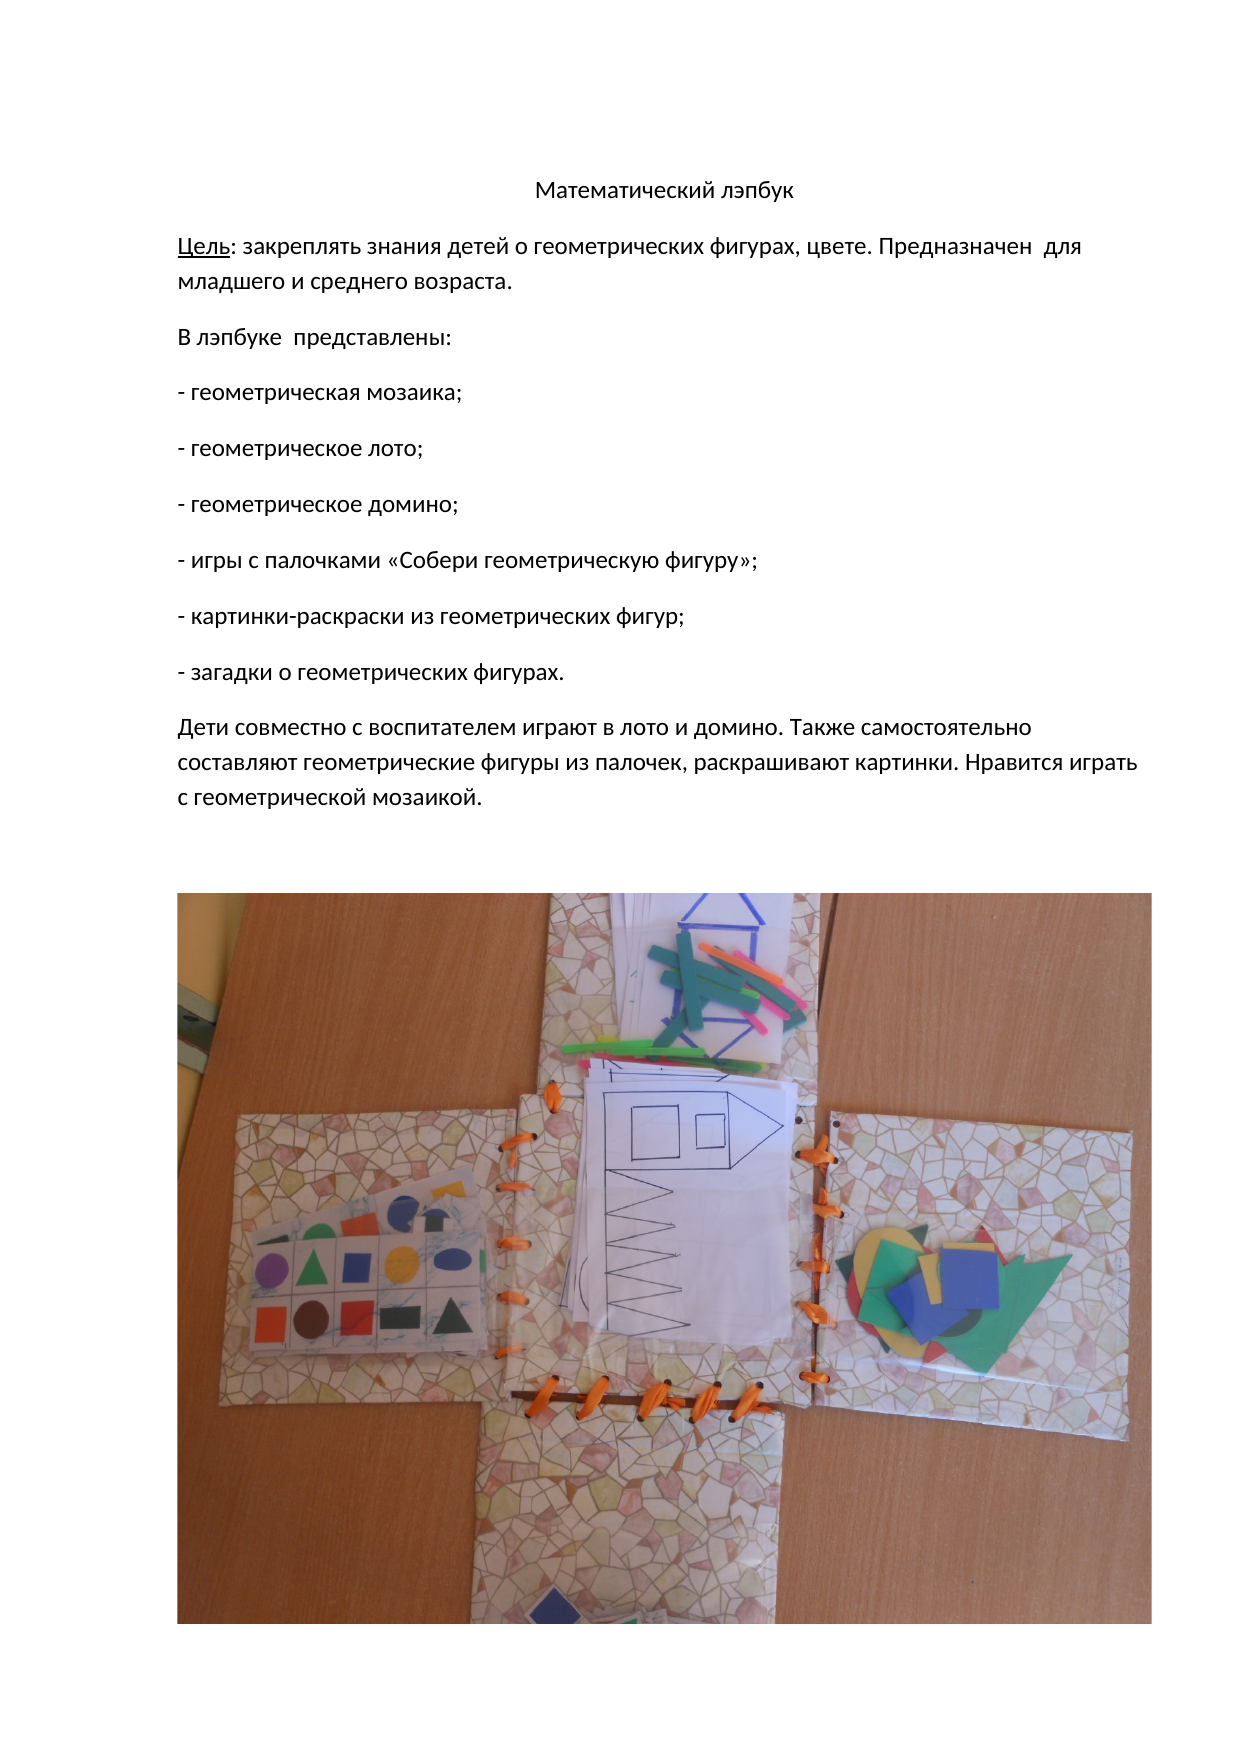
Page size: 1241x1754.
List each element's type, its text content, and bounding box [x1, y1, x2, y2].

text Дети совместно с воспитателем играют в лото и домино. Также самостоятельно составляют геометрические фигуры из палочек, раскрашивают картинки. Нравится играть с геометрической мозаикой. [177, 711, 1152, 812]
text - геометрическое лото; [177, 432, 1152, 463]
text - загадки о геометрических фигурах. [177, 656, 1152, 686]
picture [177, 893, 1152, 1624]
text - картинки-раскраски из геометрических фигур; [177, 600, 1152, 630]
text - геометрическое домино; [177, 488, 1152, 519]
text Математический лэпбук [177, 174, 1152, 204]
text Цель: закреплять знания детей о геометрических фигурах, цвете. Предназначен для младшего и среднего возраста. [177, 230, 1152, 295]
text - игры с палочками «Собери геометрическую фигуру»; [177, 544, 1152, 574]
text - геометрическая мозаика; [177, 376, 1152, 407]
text В лэпбуке представлены: [177, 321, 1152, 351]
